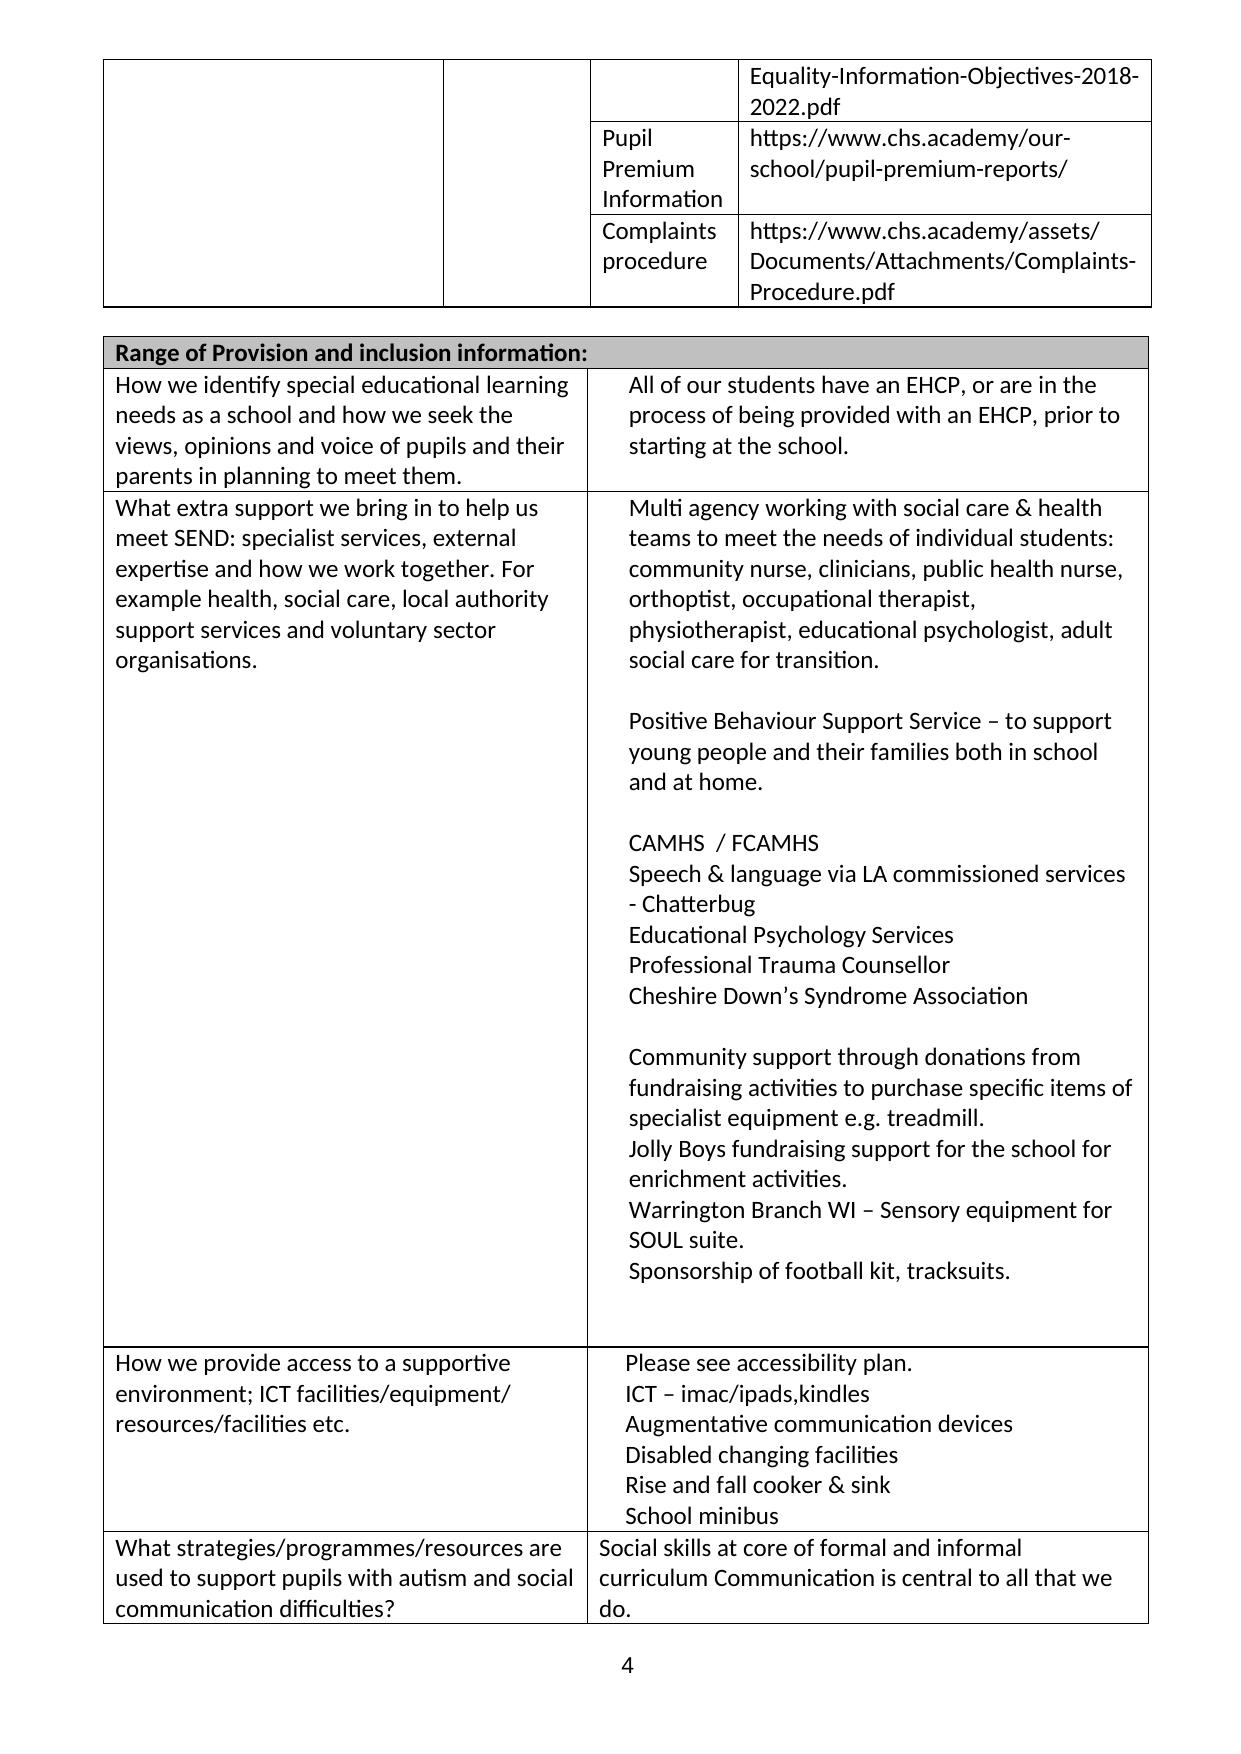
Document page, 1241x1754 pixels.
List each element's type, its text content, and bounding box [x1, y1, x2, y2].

table_cell All of our students have an EHCP, or are in the process of being provided with an EHCP, prior to starting at the school. [588, 369, 1148, 491]
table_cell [104, 1532, 587, 1623]
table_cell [588, 1532, 1148, 1623]
table_cell https://www.chs.academy/assets/Documents/Attachments/Complaints-Procedure.pdf [739, 215, 1151, 306]
table_cell What extra support we bring in to help us meet SEND: specialist services, external expertise and how we work together. For example health, social care, local authority support services and voluntary sector organisations. [104, 492, 587, 1346]
table_header Range of Provision and inclusion information: [104, 337, 1148, 368]
table_cell https://www.chs.academy/our-school/pupil-premium-reports/ [739, 122, 1151, 214]
table_cell How we identify special educational learning needs as a school and how we seek the views, opinions and voice of pupils and their parents in planning to meet them. [104, 369, 587, 491]
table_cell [739, 60, 1151, 121]
table_cell Please see accessibility plan. ICT – imac/ipads,kindles Augmentative communication devices Disabled changing facilities Rise and fall cooker & sink School minibus [588, 1348, 1148, 1531]
table_cell Multi agency working with social care & health teams to meet the needs of individual students: community nurse, clinicians, public health nurse, orthoptist, occupational therapist, physiotherapist, educational psychologist, adult social care for transition. Positive Behaviour Support Service – to support young people and their families both in school and at home. CAMHS / FCAMHS Speech & language via LA commissioned services - Chatterbug Educational Psychology Services Professional Trauma Counsellor Cheshire Down’s Syndrome Association Community support through donations from fundraising activities to purchase specific items of specialist equipment e.g. treadmill. Jolly Boys fundraising support for the school for enrichment activities. Warrington Branch WI – Sensory equipment for SOUL suite. Sponsorship of football kit, tracksuits. [588, 492, 1148, 1346]
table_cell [591, 60, 738, 121]
table_cell Complaints procedure [591, 215, 738, 306]
table_cell How we provide access to a supportive environment; ICT facilities/equipment/ resources/facilities etc. [104, 1348, 587, 1531]
table_cell Pupil Premium Information [591, 122, 738, 214]
